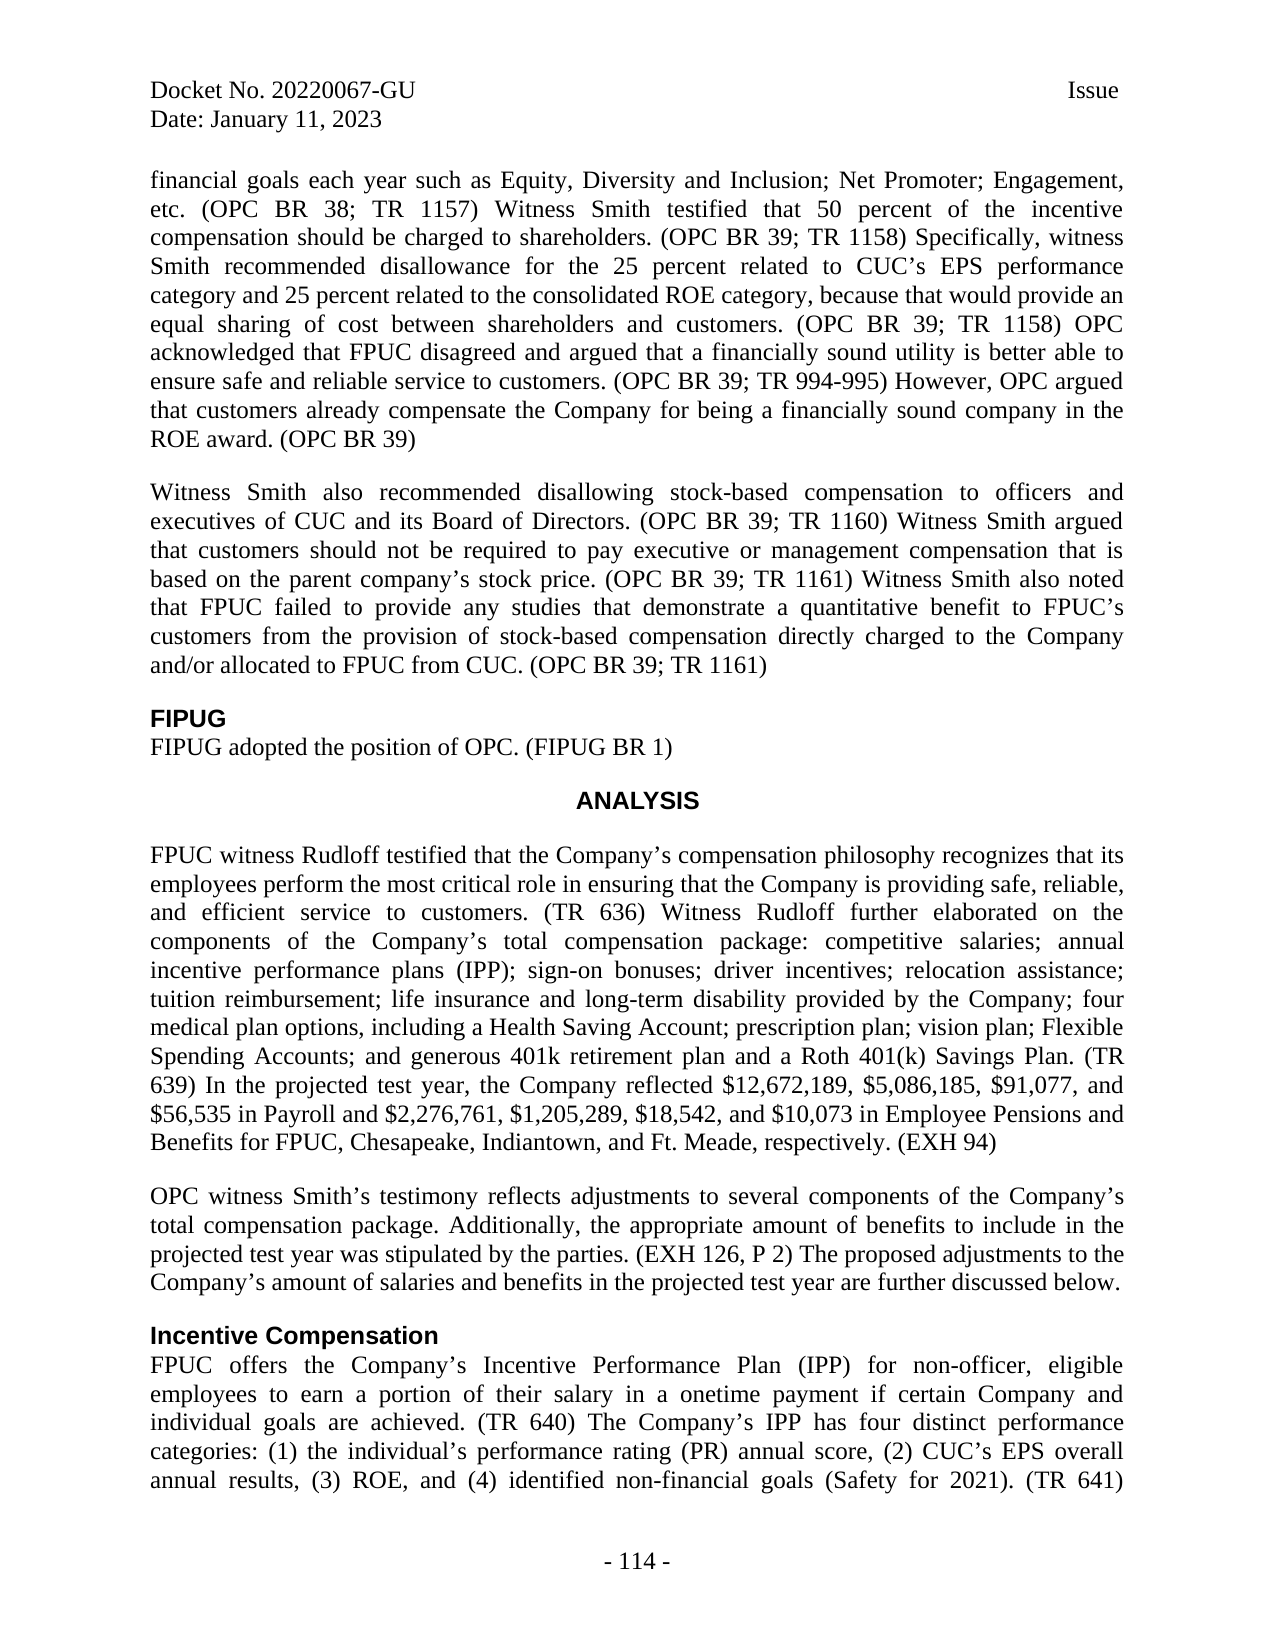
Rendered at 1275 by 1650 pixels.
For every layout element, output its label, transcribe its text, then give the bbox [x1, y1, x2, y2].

subtitle FIPUG [150, 704, 1125, 732]
text OPC witness Smith’s testimony reflects adjustments to several components of the Company’s total compensation package. Additionally, the appropriate amount of benefits to include in the projected test year was stipulated by the parties. (EXH 126, P 2) The proposed adjustments to the Company’s amount of salaries and benefits in the projected test year are further discussed below. [150, 1181, 1125, 1296]
text FIPUG adopted the position of OPC. (FIPUG BR 1) [150, 732, 1125, 761]
subtitle ANALYSIS [150, 786, 1125, 815]
subtitle Incentive Compensation [150, 1321, 1125, 1350]
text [150, 1350, 1125, 1494]
text Witness Smith also recommended disallowing stock-based compensation to officers and executives of CUC and its Board of Directors. (OPC BR 39; TR 1160) Witness Smith argued that customers should not be required to pay executive or management compensation that is based on the parent company’s stock price. (OPC BR 39; TR 1161) Witness Smith also noted that FPUC failed to provide any studies that demonstrate a quantitative benefit to FPUC’s customers from the provision of stock-based compensation directly charged to the Company and/or allocated to FPUC from CUC. (OPC BR 39; TR 1161) [150, 477, 1125, 679]
text FPUC witness Rudloff testified that the Company’s compensation philosophy recognizes that its employees perform the most critical role in ensuring that the Company is providing safe, reliable, and efficient service to customers. (TR 636) Witness Rudloff further elaborated on the components of the Company’s total compensation package: competitive salaries; annual incentive performance plans (IPP); sign-on bonuses; driver incentives; relocation assistance; tuition reimbursement; life insurance and long-term disability provided by the Company; four medical plan options, including a Health Saving Account; prescription plan; vision plan; Flexible Spending Accounts; and generous 401k retirement plan and a Roth 401(k) Savings Plan. (TR 639) In the projected test year, the Company reflected $12,672,189, $5,086,185, $91,077, and $56,535 in Payroll and $2,276,761, $1,205,289, $18,542, and $10,073 in Employee Pensions and Benefits for FPUC, Chesapeake, Indiantown, and Ft. Meade, respectively. (EXH 94) [150, 840, 1125, 1156]
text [150, 165, 1125, 452]
